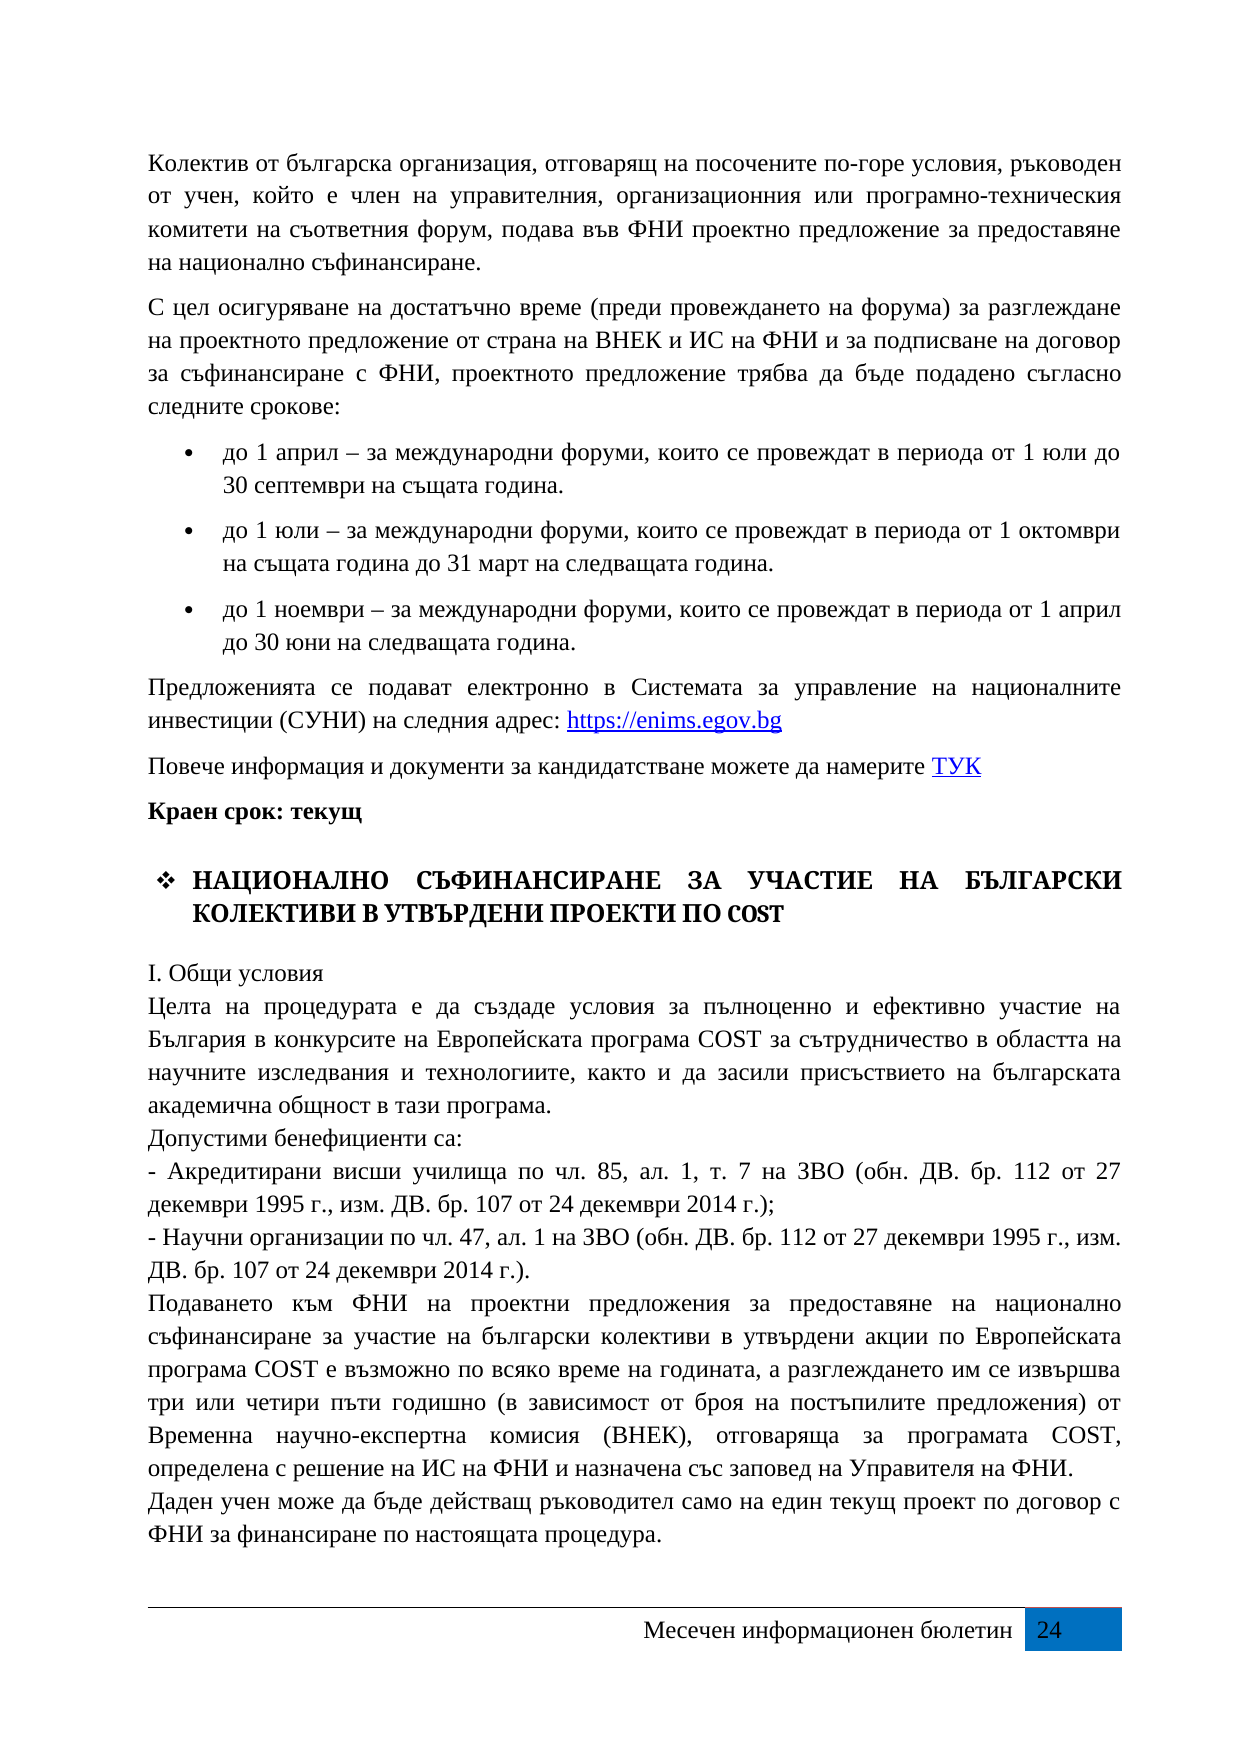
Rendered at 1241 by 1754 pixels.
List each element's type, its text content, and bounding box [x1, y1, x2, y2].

text - Научни организации по чл. 47, ал. 1 на ЗВО (обн. ДВ. бр. 112 от 27 декември 1995 г., изм. ДВ. бр. 107 от 24 декември 2014 г.). [148, 1222, 1122, 1284]
text I. Общи условия [148, 958, 1122, 987]
text Целта на процедурата е да създаде условия за пълноценно и ефективно участие на България в конкурсите на Европейската програма COST за сътрудничество в областта на научните изследвания и технологиите, както и да засили присъствието на българската академична общност в тази програма. [148, 991, 1122, 1119]
text Краен срок: текущ [148, 796, 1122, 825]
text Даден учен може да бъде действащ ръководител само на един текущ проект по договор с ФНИ за финансиране по настоящата процедура. [148, 1486, 1122, 1548]
text С цел осигуряване на достатъчно време (преди провеждането на форума) за разглеждане на проектното предложение от страна на ВНЕК и ИС на ФНИ и за подписване на договор за съфинансиране с ФНИ, проектното предложение трябва да бъде подадено съгласно следните срокове: [148, 292, 1122, 420]
text Подаването към ФНИ на проектни предложения за предоставяне на национално съфинансиране за участие на български колективи в утвърдени акции по Европейската програма COST е възможно по всяко време на годината, а разглеждането им се извършва три или четири пъти годишно (в зависимост от броя на постъпилите предложения) от Временна научно-експертна комисия (ВНЕК), отговаряща за програмата COST, определена с решение на ИС на ФНИ и назначена със заповед на Управителя на ФНИ. [148, 1288, 1122, 1482]
list до 1 юли – за международни форуми, които се провеждат в периода от 1 октомври на същата година до 31 март на следващата година. [185, 515, 1122, 577]
text Допустими бенефициенти са: [148, 1123, 1122, 1152]
text Колектив от българска организация, отговарящ на посочените по-горе условия, ръководен от учен, който е член на управителния, организационния или програмно-техническия комитети на съответния форум, подава във ФНИ проектно предложение за предоставяне на национално съфинансиране. [148, 148, 1122, 275]
text - Акредитирани висши училища по чл. 85, ал. 1, т. 7 на ЗВО (обн. ДВ. бр. 112 от 27 декември 1995 г., изм. ДВ. бр. 107 от 24 декември 2014 г.); [148, 1156, 1122, 1218]
list до 1 април – за международни форуми, които се провеждат в периода от 1 юли до 30 септември на същата година. [185, 437, 1122, 498]
subtitle Национално съфинансиране за участие на български колективи в утвърдени проекти по COST [154, 867, 1122, 929]
text Повече информация и документи за кандидатстване можете да намерите ТУК [148, 751, 1122, 780]
list до 1 ноември – за международни форуми, които се провеждат в периода от 1 април до 30 юни на следващата година. [185, 594, 1122, 656]
text Предложенията се подават електронно в Системата за управление на националните инвестиции (СУНИ) на следния адрес: https://enims.egov.bg [148, 672, 1122, 734]
